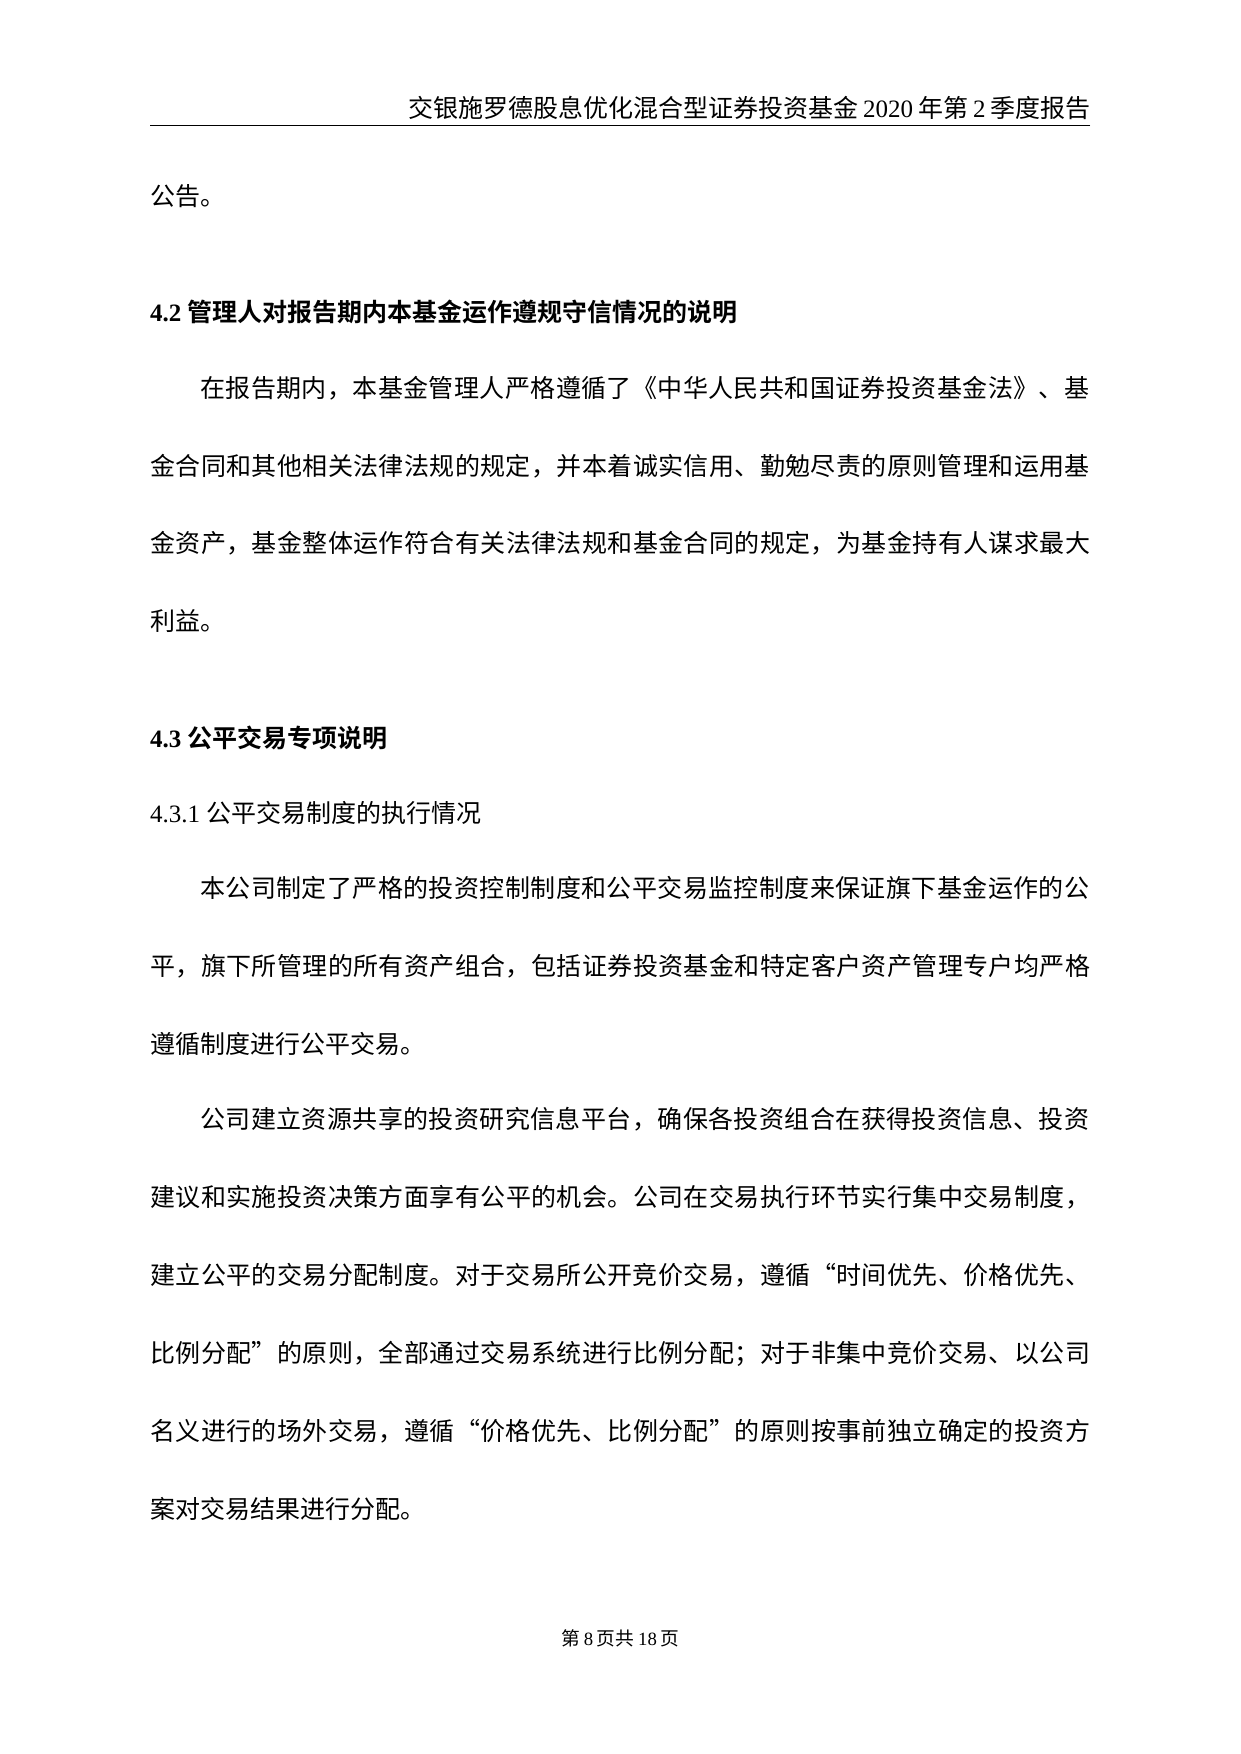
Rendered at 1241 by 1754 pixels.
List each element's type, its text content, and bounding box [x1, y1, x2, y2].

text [150, 162, 1090, 227]
text 4.2 管理人对报告期内本基金运作遵规守信情况的说明 [150, 278, 1090, 343]
text 4.3 公平交易专项说明 [150, 704, 1090, 769]
text 在报告期内，本基金管理人严格遵循了《中华人民共和国证券投资基金法》、基金合同和其他相关法律法规的规定，并本着诚实信用、勤勉尽责的原则管理和运用基金资产，基金整体运作符合有关法律法规和基金合同的规定，为基金持有人谋求最大利益。 [150, 354, 1090, 652]
text 4.3.1 公平交易制度的执行情况 [150, 779, 1090, 844]
text 公司建立资源共享的投资研究信息平台，确保各投资组合在获得投资信息、投资建议和实施投资决策方面享有公平的机会。公司在交易执行环节实行集中交易制度，建立公平的交易分配制度。对于交易所公开竞价交易，遵循“时间优先、价格优先、比例分配”的原则，全部通过交易系统进行比例分配；对于非集中竞价交易、以公司名义进行的场外交易，遵循“价格优先、比例分配”的原则按事前独立确定的投资方案对交易结果进行分配。 [150, 1085, 1090, 1540]
text 本公司制定了严格的投资控制制度和公平交易监控制度来保证旗下基金运作的公平，旗下所管理的所有资产组合，包括证券投资基金和特定客户资产管理专户均严格遵循制度进行公平交易。 [150, 854, 1090, 1075]
